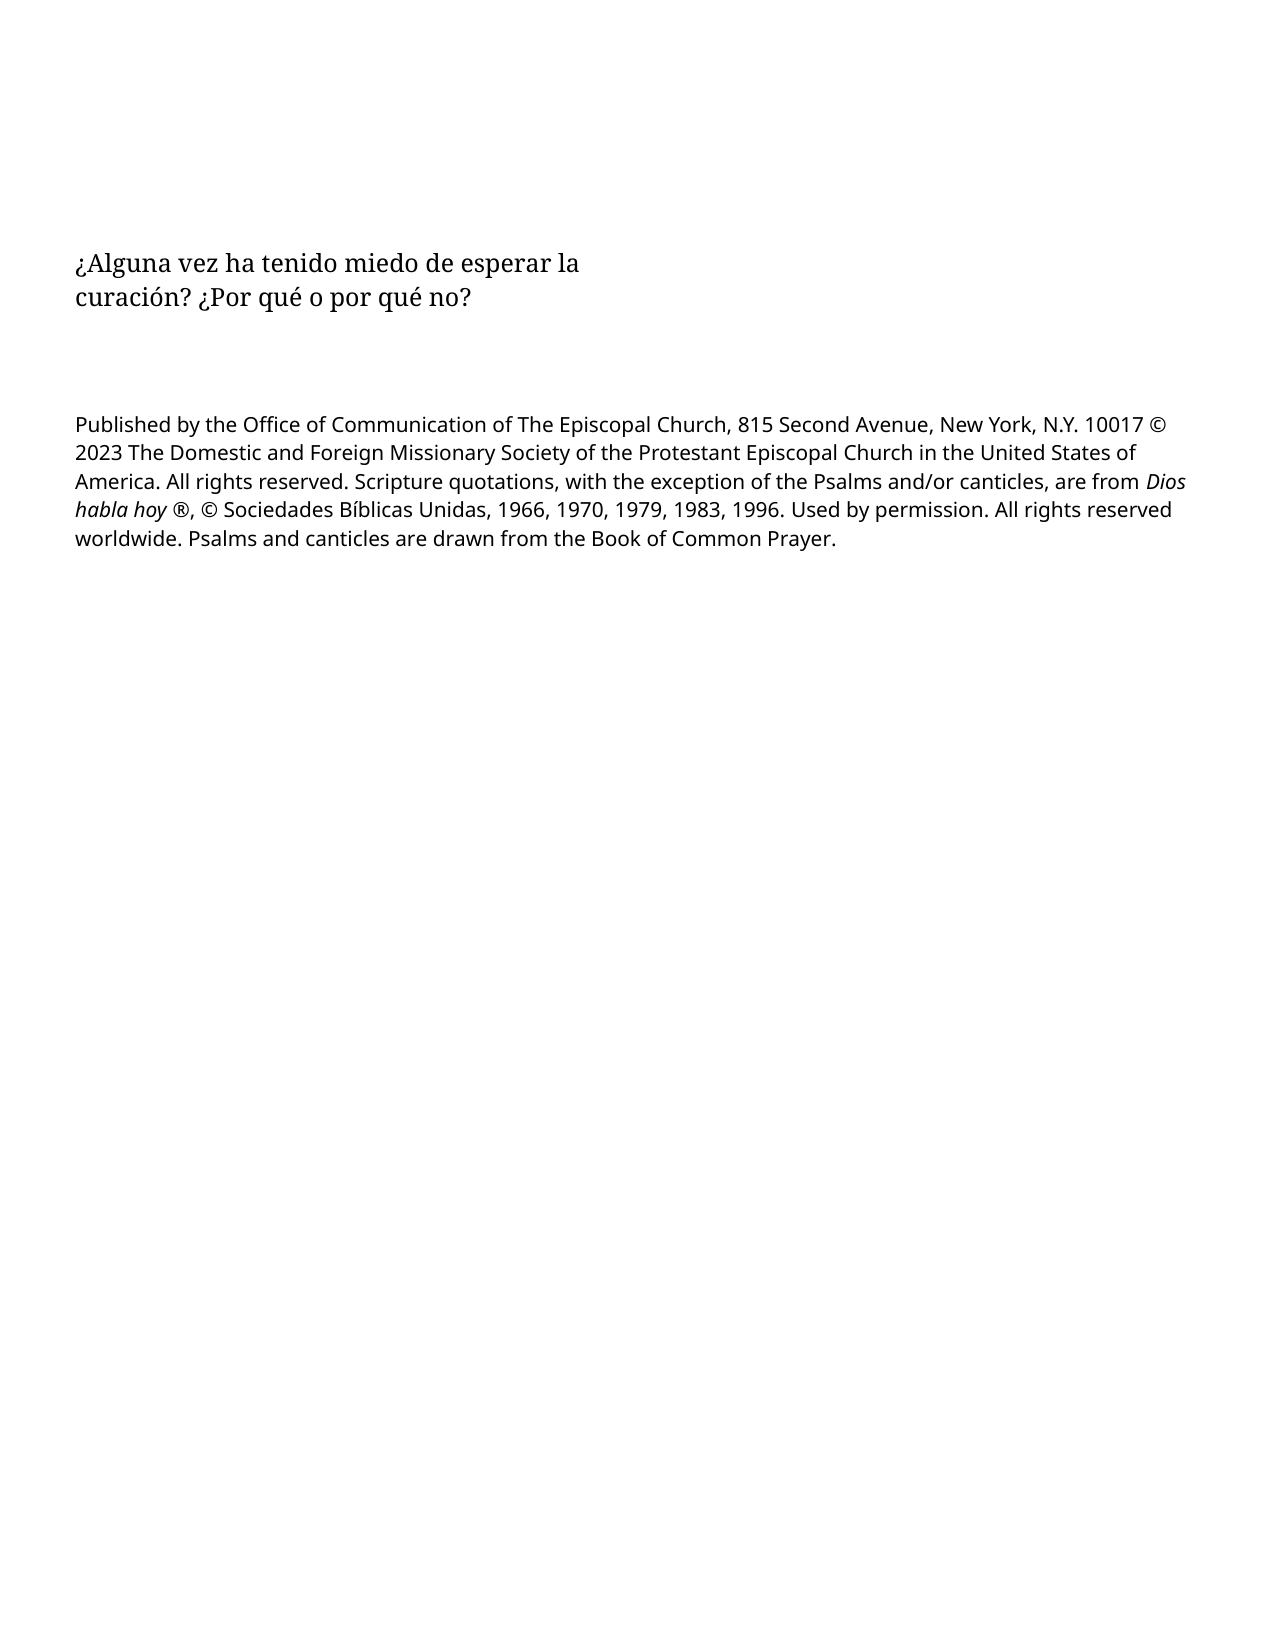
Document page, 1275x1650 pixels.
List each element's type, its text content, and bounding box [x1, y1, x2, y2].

text ¿Alguna vez ha tenido miedo de esperar la curación? ¿Por qué o por qué no? [75, 245, 600, 313]
text Published by the Office of Communication of The Episcopal Church, 815 Second Avenue, New York, N.Y. 10017 © 2023 The Domestic and Foreign Missionary Society of the Protestant Episcopal Church in the United States of America. All rights reserved. Scripture quotations, with the exception of the Psalms and/or canticles, are from Dios habla hoy ®, © Sociedades Bíblicas Unidas, 1966, 1970, 1979, 1983, 1996. Used by permission. All rights reserved worldwide. Psalms and canticles are drawn from the Book of Common Prayer. [75, 410, 1200, 552]
